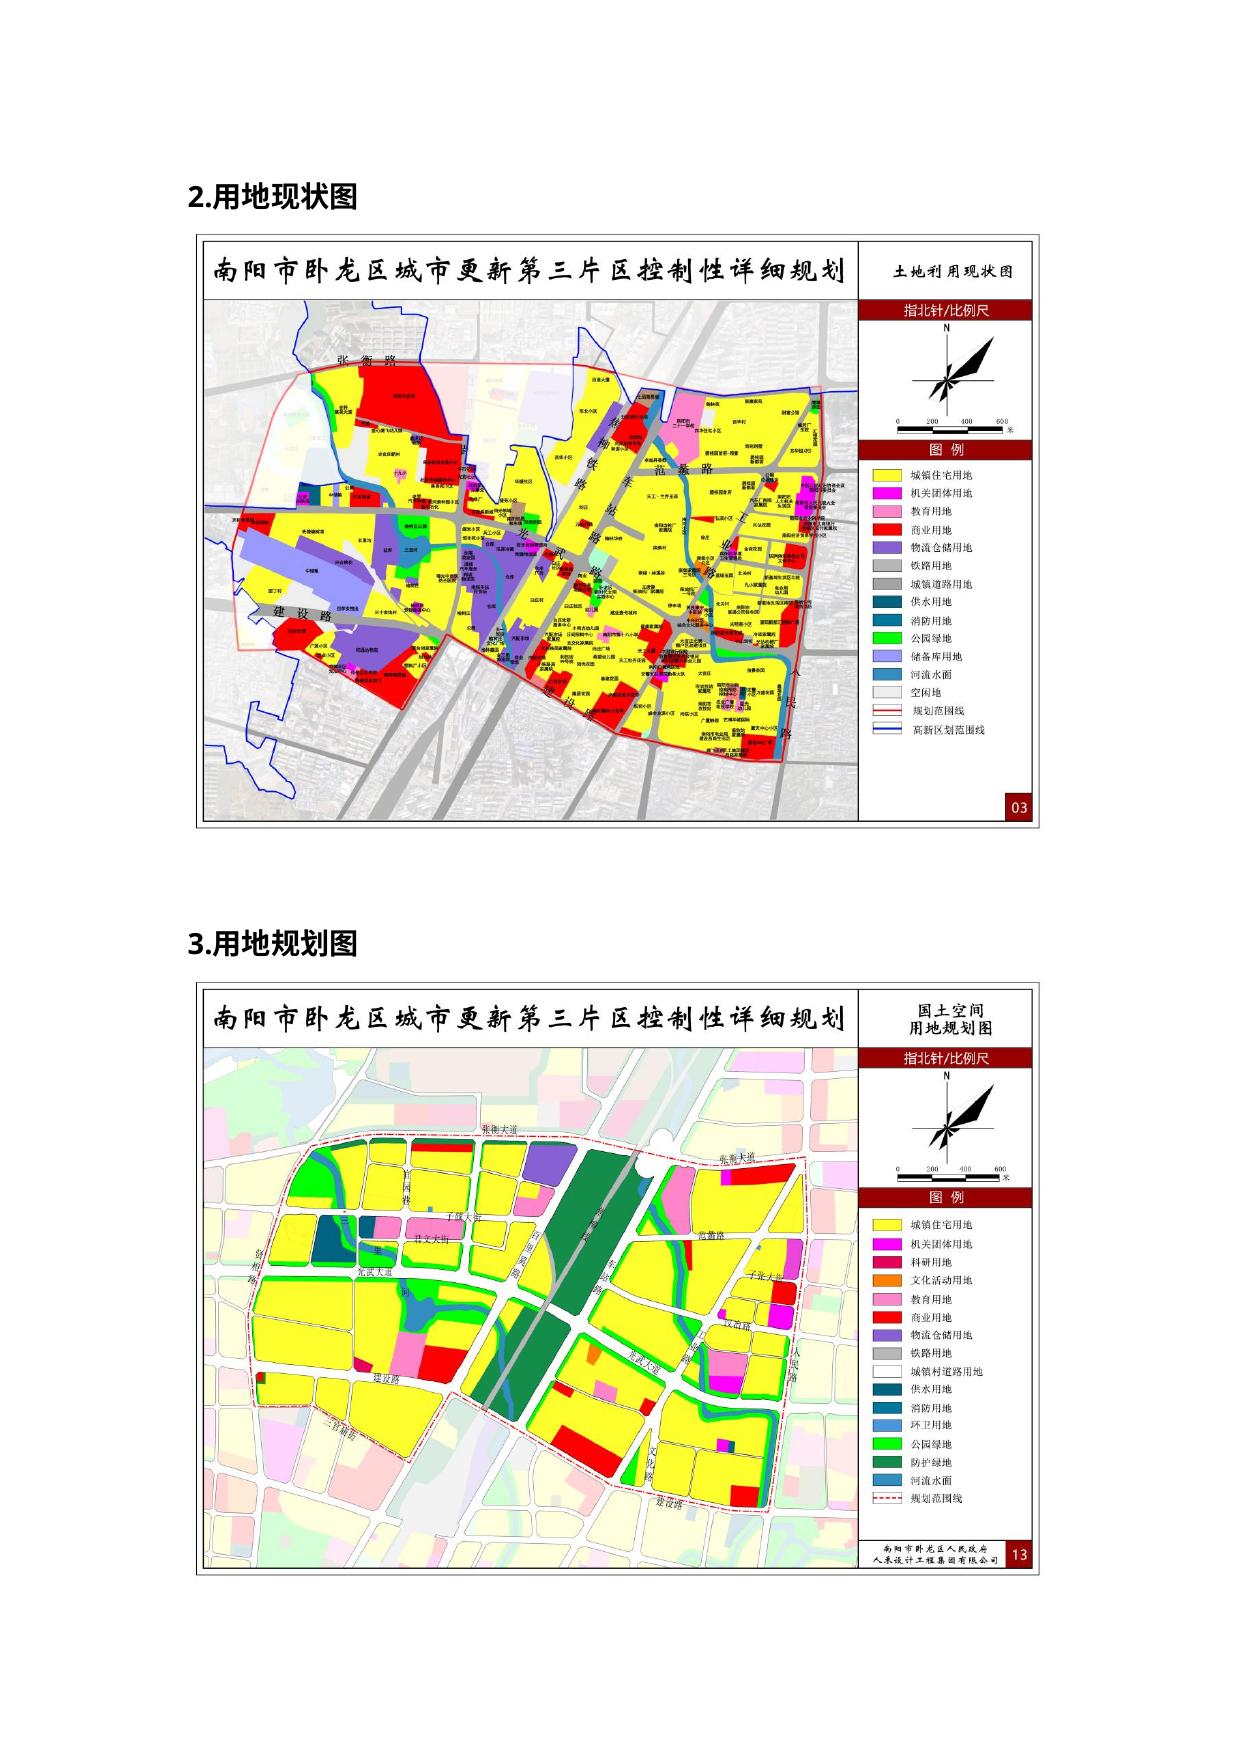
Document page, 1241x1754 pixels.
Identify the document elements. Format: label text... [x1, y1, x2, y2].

text 2.用地现状图 [187, 162, 1053, 227]
picture [187, 227, 1048, 836]
text 3.用地规划图 [187, 909, 1053, 974]
picture [187, 974, 1048, 1583]
